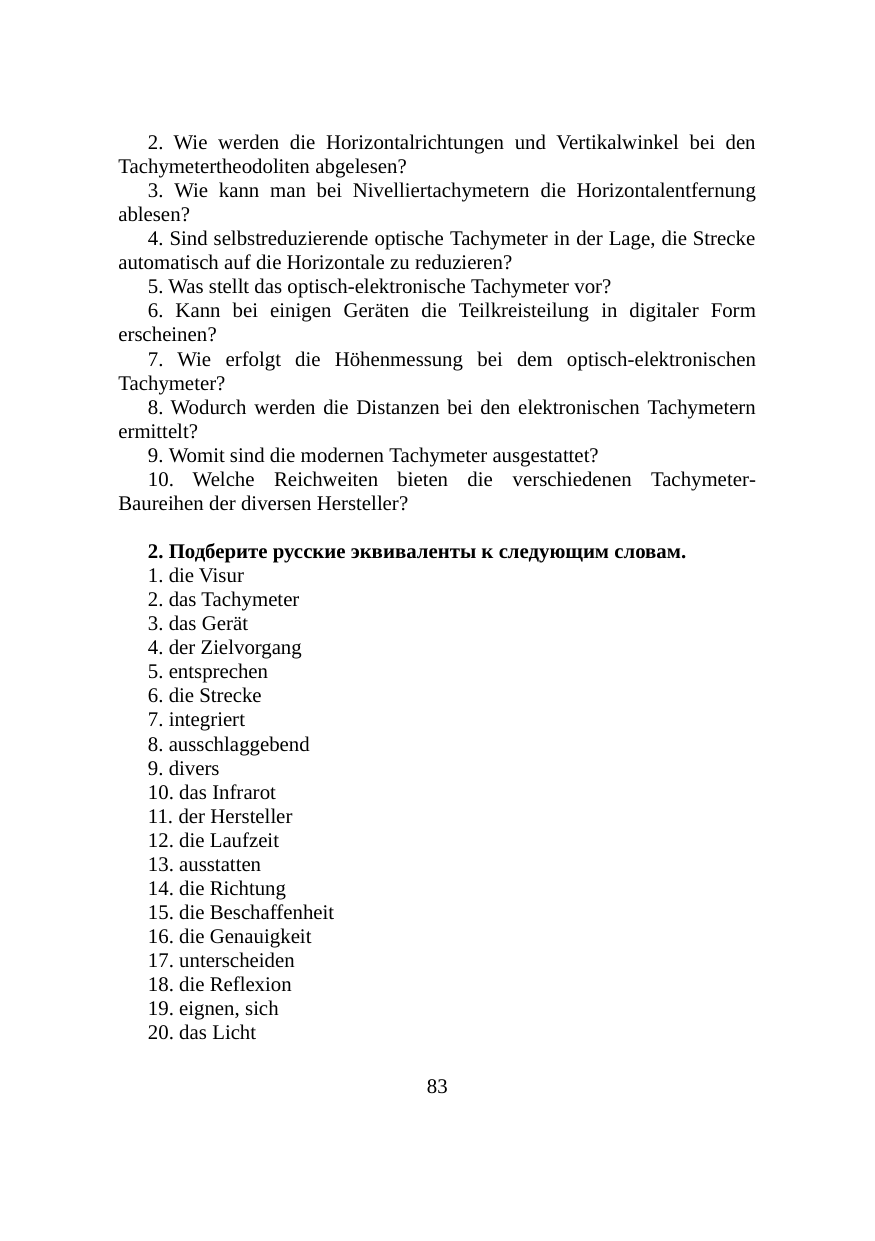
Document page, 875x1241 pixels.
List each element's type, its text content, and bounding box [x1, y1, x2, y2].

text 13. ausstatten [118, 852, 756, 876]
text 7. Wie erfolgt die Höhenmessung bei dem optisch-elektronischen Tachymeter? [118, 346, 756, 394]
text 2. das Tachymeter [118, 587, 756, 611]
text 7. integriert [118, 707, 756, 731]
text 4. Sind selbstreduzierende optische Tachymeter in der Lage, die Strecke automatisch auf die Horizontale zu reduzieren? [118, 226, 756, 274]
text 10. Welche Reichweiten bieten die verschiedenen Tachymeter-Baureihen der diversen Hersteller? [118, 467, 756, 515]
text 12. die Laufzeit [118, 828, 756, 852]
text 10. das Infrarot [118, 779, 756, 804]
text 11. der Hersteller [118, 804, 756, 828]
text 1. die Visur [118, 563, 756, 587]
text 14. die Richtung [118, 876, 756, 900]
text 6. die Strecke [118, 683, 756, 707]
text 19. eignen, sich [118, 996, 756, 1020]
text 8. ausschlaggebend [118, 731, 756, 756]
text 3. das Gerät [118, 611, 756, 635]
text 9. divers [118, 756, 756, 779]
text 4. der Zielvorgang [118, 635, 756, 659]
text 17. unterscheiden [118, 948, 756, 972]
text 2. Подберите русские эквиваленты к следующим словам. [118, 539, 756, 563]
text 2. Wie werden die Horizontalrichtungen und Vertikalwinkel bei den Tachymetertheodoliten abgelesen? [118, 130, 756, 178]
text 8. Wodurch werden die Distanzen bei den elektronischen Tachymetern ermittelt? [118, 394, 756, 443]
text 5. Was stellt das optisch-elektronische Tachymeter vor? [118, 274, 756, 298]
text 16. die Genauigkeit [118, 924, 756, 948]
text 6. Kann bei einigen Geräten die Teilkreisteilung in digitaler Form erscheinen? [118, 298, 756, 346]
text 5. entsprechen [118, 659, 756, 683]
text 18. die Reflexion [118, 972, 756, 996]
text 20. das Licht [118, 1020, 756, 1044]
text 9. Womit sind die modernen Tachymeter ausgestattet? [118, 443, 756, 467]
text 3. Wie kann man bei Nivelliertachymetern die Horizontalentfernung ablesen? [118, 178, 756, 226]
text 15. die Beschaffenheit [118, 900, 756, 924]
